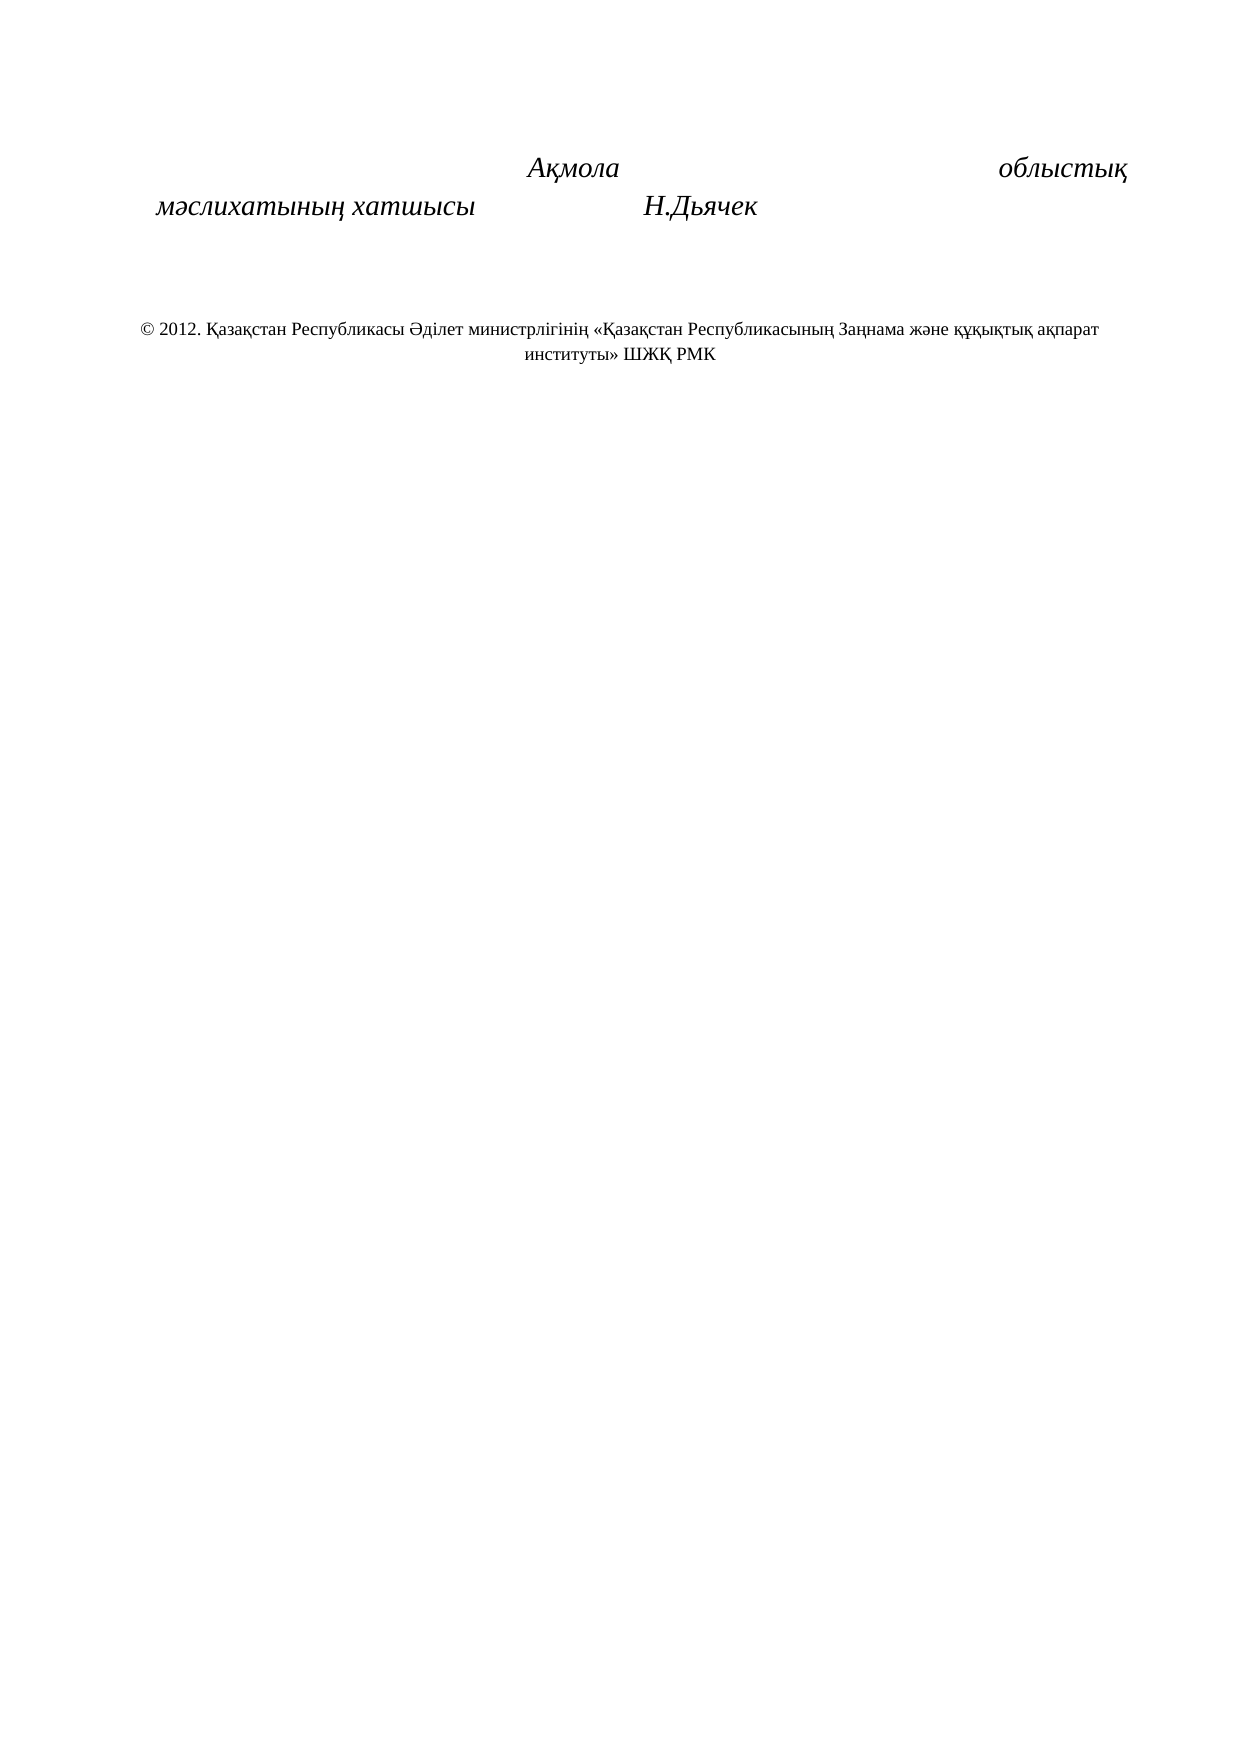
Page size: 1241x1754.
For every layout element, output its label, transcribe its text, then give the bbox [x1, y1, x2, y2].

text © 2012. Қазақстан Республикасы Әділет министрлігінің «Қазақстан Республикасының Заңнама және құқықтық ақпарат институты» ШЖҚ РМК [112, 318, 1128, 364]
text Ақмола облыстық мәслихатының хатшысы Н.Дьячек [112, 150, 1128, 222]
